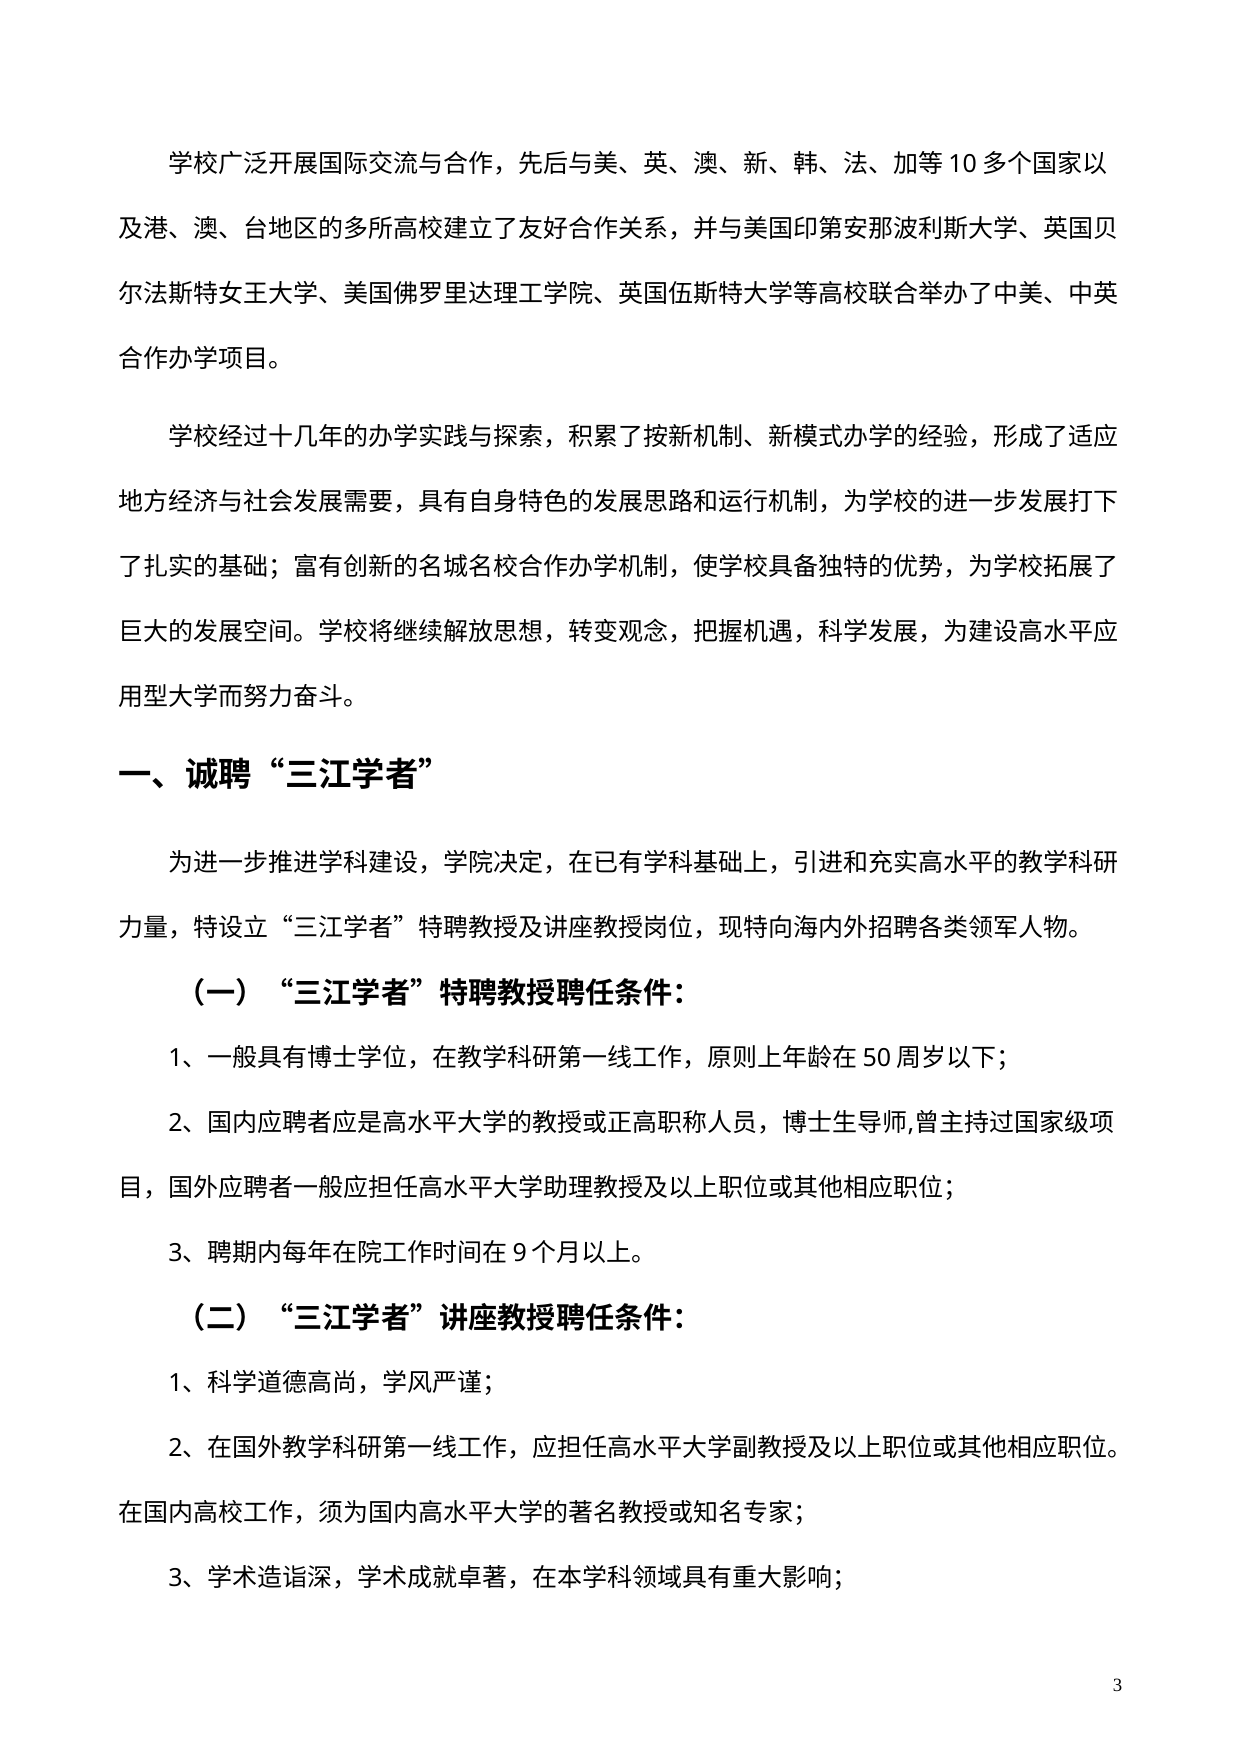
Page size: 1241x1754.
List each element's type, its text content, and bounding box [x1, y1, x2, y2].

text 1、科学道德高尚，学风严谨； [118, 1348, 1122, 1413]
text 一、诚聘“三江学者” [118, 739, 1122, 804]
text 学校经过十几年的办学实践与探索，积累了按新机制、新模式办学的经验，形成了适应地方经济与社会发展需要，具有自身特色的发展思路和运行机制，为学校的进一步发展打下了扎实的基础；富有创新的名城名校合作办学机制，使学校具备独特的优势，为学校拓展了巨大的发展空间。学校将继续解放思想，转变观念，把握机遇，科学发展，为建设高水平应用型大学而努力奋斗。 [118, 402, 1122, 727]
text 为进一步推进学科建设，学院决定，在已有学科基础上，引进和充实高水平的教学科研力量，特设立“三江学者”特聘教授及讲座教授岗位，现特向海内外招聘各类领军人物。 [118, 828, 1122, 958]
text 3、学术造诣深，学术成就卓著，在本学科领域具有重大影响； [118, 1543, 1122, 1608]
text （二）“三江学者”讲座教授聘任条件： [118, 1283, 1122, 1348]
text 学校广泛开展国际交流与合作，先后与美、英、澳、新、韩、法、加等10多个国家以及港、澳、台地区的多所高校建立了友好合作关系，并与美国印第安那波利斯大学、英国贝尔法斯特女王大学、美国佛罗里达理工学院、英国伍斯特大学等高校联合举办了中美、中英合作办学项目。 [118, 129, 1122, 389]
text 2、在国外教学科研第一线工作，应担任高水平大学副教授及以上职位或其他相应职位。在国内高校工作，须为国内高水平大学的著名教授或知名专家； [118, 1413, 1122, 1543]
text （一）“三江学者”特聘教授聘任条件： [118, 958, 1122, 1023]
text 1、一般具有博士学位，在教学科研第一线工作，原则上年龄在50周岁以下； [118, 1023, 1122, 1088]
text 3、聘期内每年在院工作时间在9个月以上。 [118, 1218, 1122, 1283]
text 2、国内应聘者应是高水平大学的教授或正高职称人员，博士生导师,曾主持过国家级项目，国外应聘者一般应担任高水平大学助理教授及以上职位或其他相应职位； [118, 1088, 1122, 1218]
